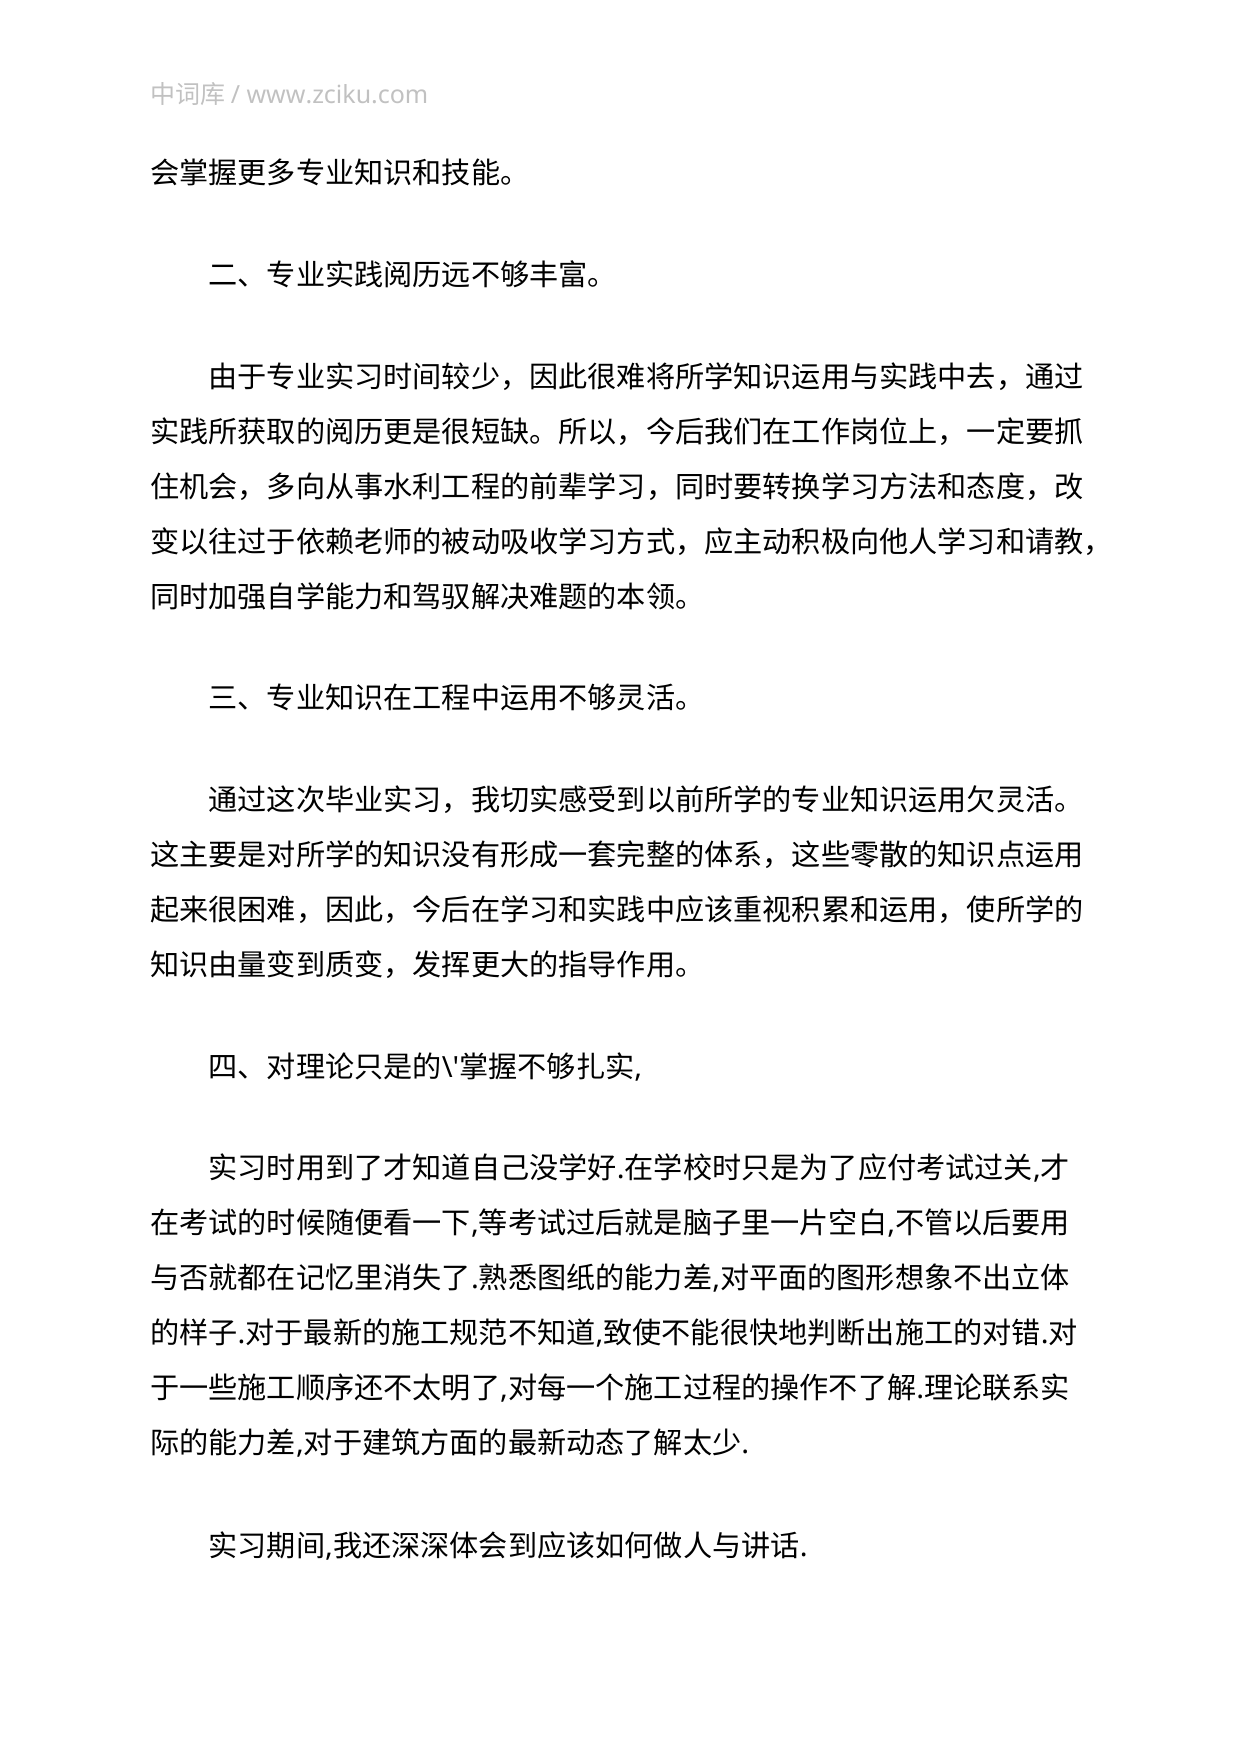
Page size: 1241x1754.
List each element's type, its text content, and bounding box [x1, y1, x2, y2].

text 通过这次毕业实习，我切实感受到以前所学的专业知识运用欠灵活。这主要是对所学的知识没有形成一套完整的体系，这些零散的知识点运用起来很困难，因此，今后在学习和实践中应该重视积累和运用，使所学的知识由量变到质变，发挥更大的指导作用。 [150, 777, 1090, 984]
text 实习期间,我还深深体会到应该如何做人与讲话. [150, 1522, 1090, 1564]
text 三、专业知识在工程中运用不够灵活。 [150, 675, 1090, 717]
text 实习时用到了才知道自己没学好.在学校时只是为了应付考试过关,才在考试的时候随便看一下,等考试过后就是脑子里一片空白,不管以后要用与否就都在记忆里消失了.熟悉图纸的能力差,对平面的图形想象不出立体的样子.对于最新的施工规范不知道,致使不能很快地判断出施工的对错.对于一些施工顺序还不太明了,对每一个施工过程的操作不了解.理论联系实际的能力差,对于建筑方面的最新动态了解太少. [150, 1145, 1090, 1462]
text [150, 150, 1090, 192]
text 四、对理论只是的\'掌握不够扎实, [150, 1043, 1090, 1086]
text 二、专业实践阅历远不够丰富。 [150, 252, 1090, 294]
text 由于专业实习时间较少，因此很难将所学知识运用与实践中去，通过实践所获取的阅历更是很短缺。所以，今后我们在工作岗位上，一定要抓住机会，多向从事水利工程的前辈学习，同时要转换学习方法和态度，改变以往过于依赖老师的被动吸收学习方式，应主动积极向他人学习和请教，同时加强自学能力和驾驭解决难题的本领。 [150, 353, 1090, 615]
